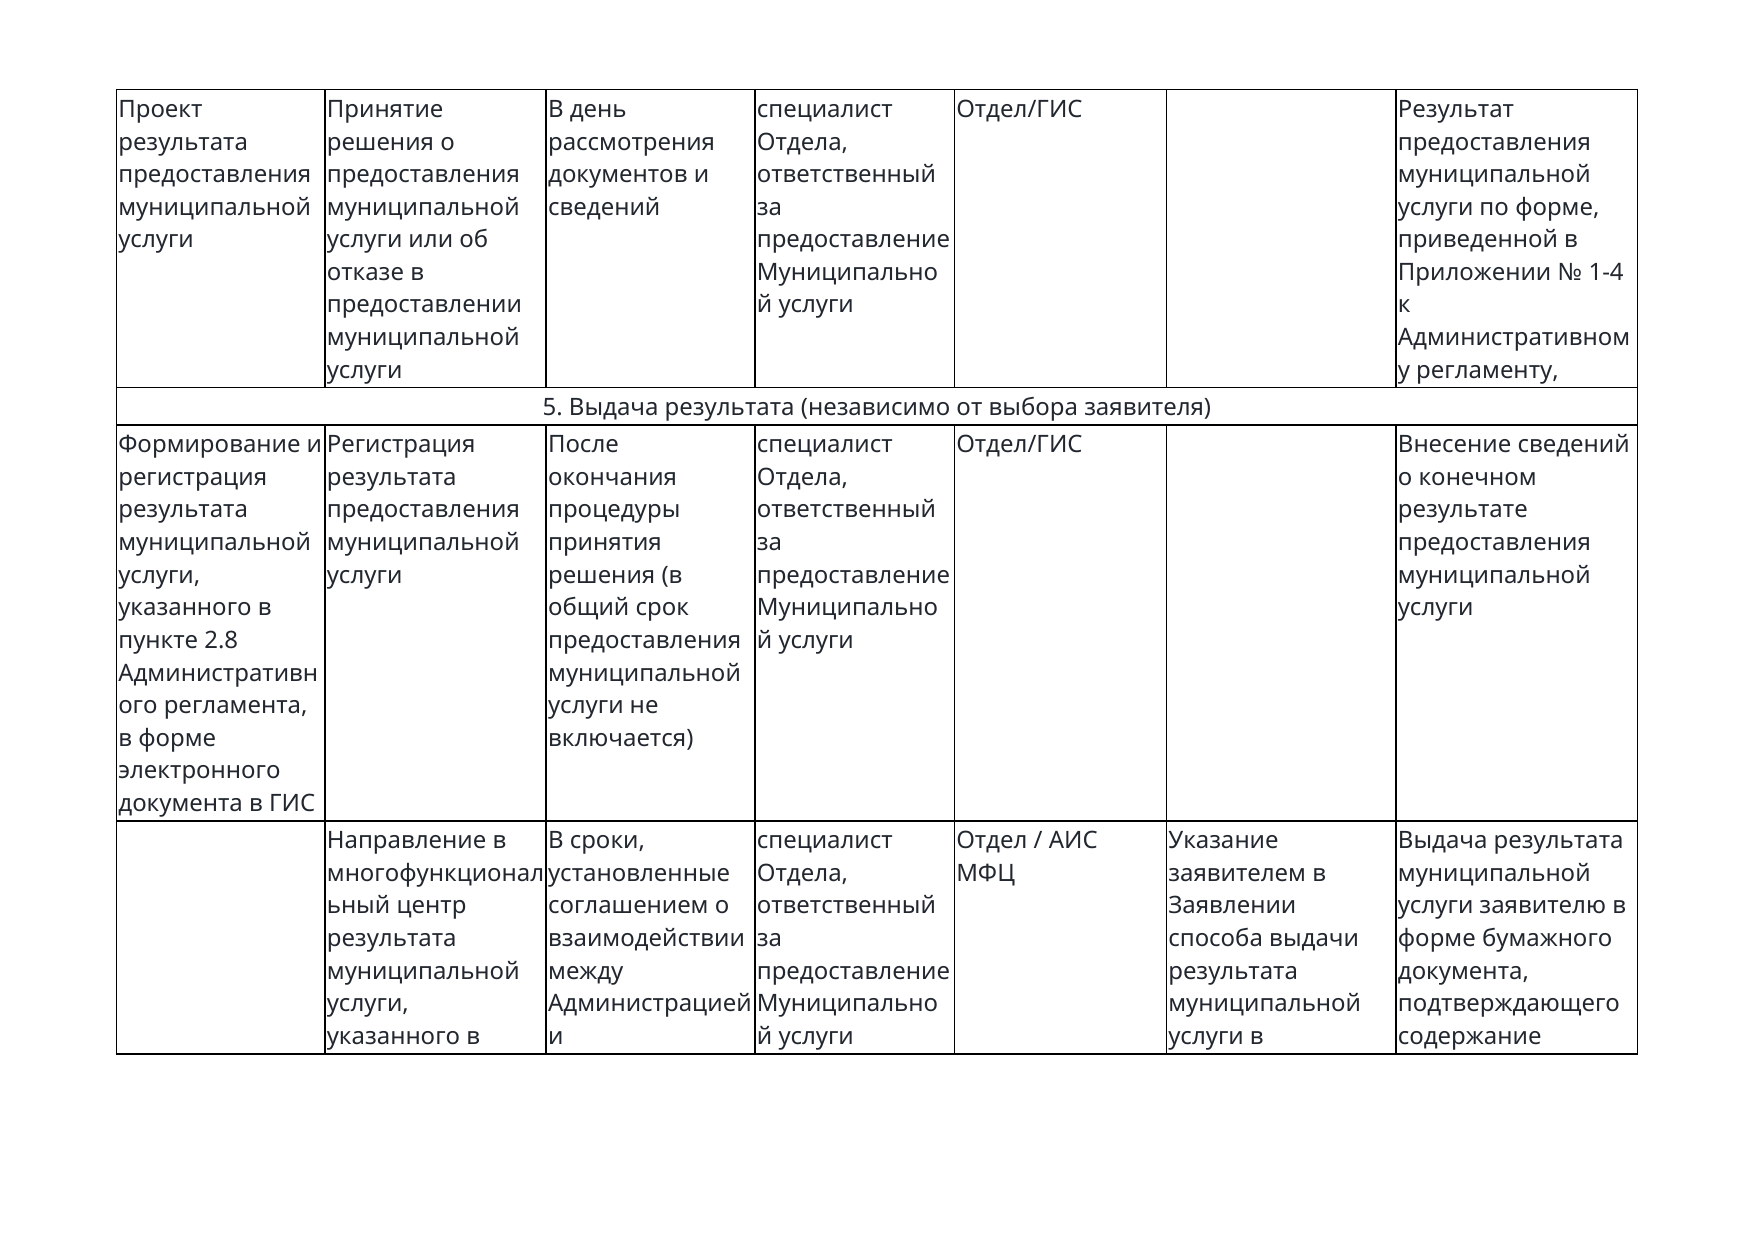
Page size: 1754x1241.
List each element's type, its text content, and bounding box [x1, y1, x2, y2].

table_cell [1167, 822, 1395, 1053]
table_cell 5. Выдача результата (независимо от выбора заявителя) [117, 388, 1637, 424]
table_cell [1397, 822, 1637, 1053]
table_cell специалист Отдела, ответственный за предоставление Муниципальной услуги [756, 426, 954, 820]
table_cell Отдел/ГИС [955, 426, 1166, 820]
table_cell После окончания процедуры принятия решения (в общий срок предоставления муниципальной услуги не включается) [547, 426, 754, 820]
table_cell Принятие решения о предоставления муниципальной услуги или об отказе в предоставлении муниципальной услуги [326, 90, 545, 387]
table_cell Отдел/ГИС [955, 90, 1166, 387]
table_cell [117, 822, 324, 1053]
table_cell Формирование и регистрация результата муниципальной услуги, указанного в пункте 2.8 Административного регламента, в форме электронного документа в ГИС [117, 426, 324, 820]
table_cell Результат предоставления муниципальной услуги по форме, приведенной в Приложении № 1-4 к Административному регламенту, [1397, 90, 1637, 387]
table_cell В день рассмотрения документов и сведений [547, 90, 754, 387]
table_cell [756, 90, 954, 387]
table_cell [547, 822, 754, 1053]
table_cell Отдел / АИС МФЦ [955, 822, 1166, 1053]
table_cell Проект результата предоставления муниципальной услуги [117, 90, 324, 387]
table_cell [1167, 90, 1395, 387]
table_cell Внесение сведений о конечном результате предоставления муниципальной услуги [1397, 426, 1637, 820]
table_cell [756, 822, 954, 1053]
table_cell Регистрация результата предоставления муниципальной услуги [326, 426, 545, 820]
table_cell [326, 822, 545, 1053]
table_cell [1167, 426, 1395, 820]
